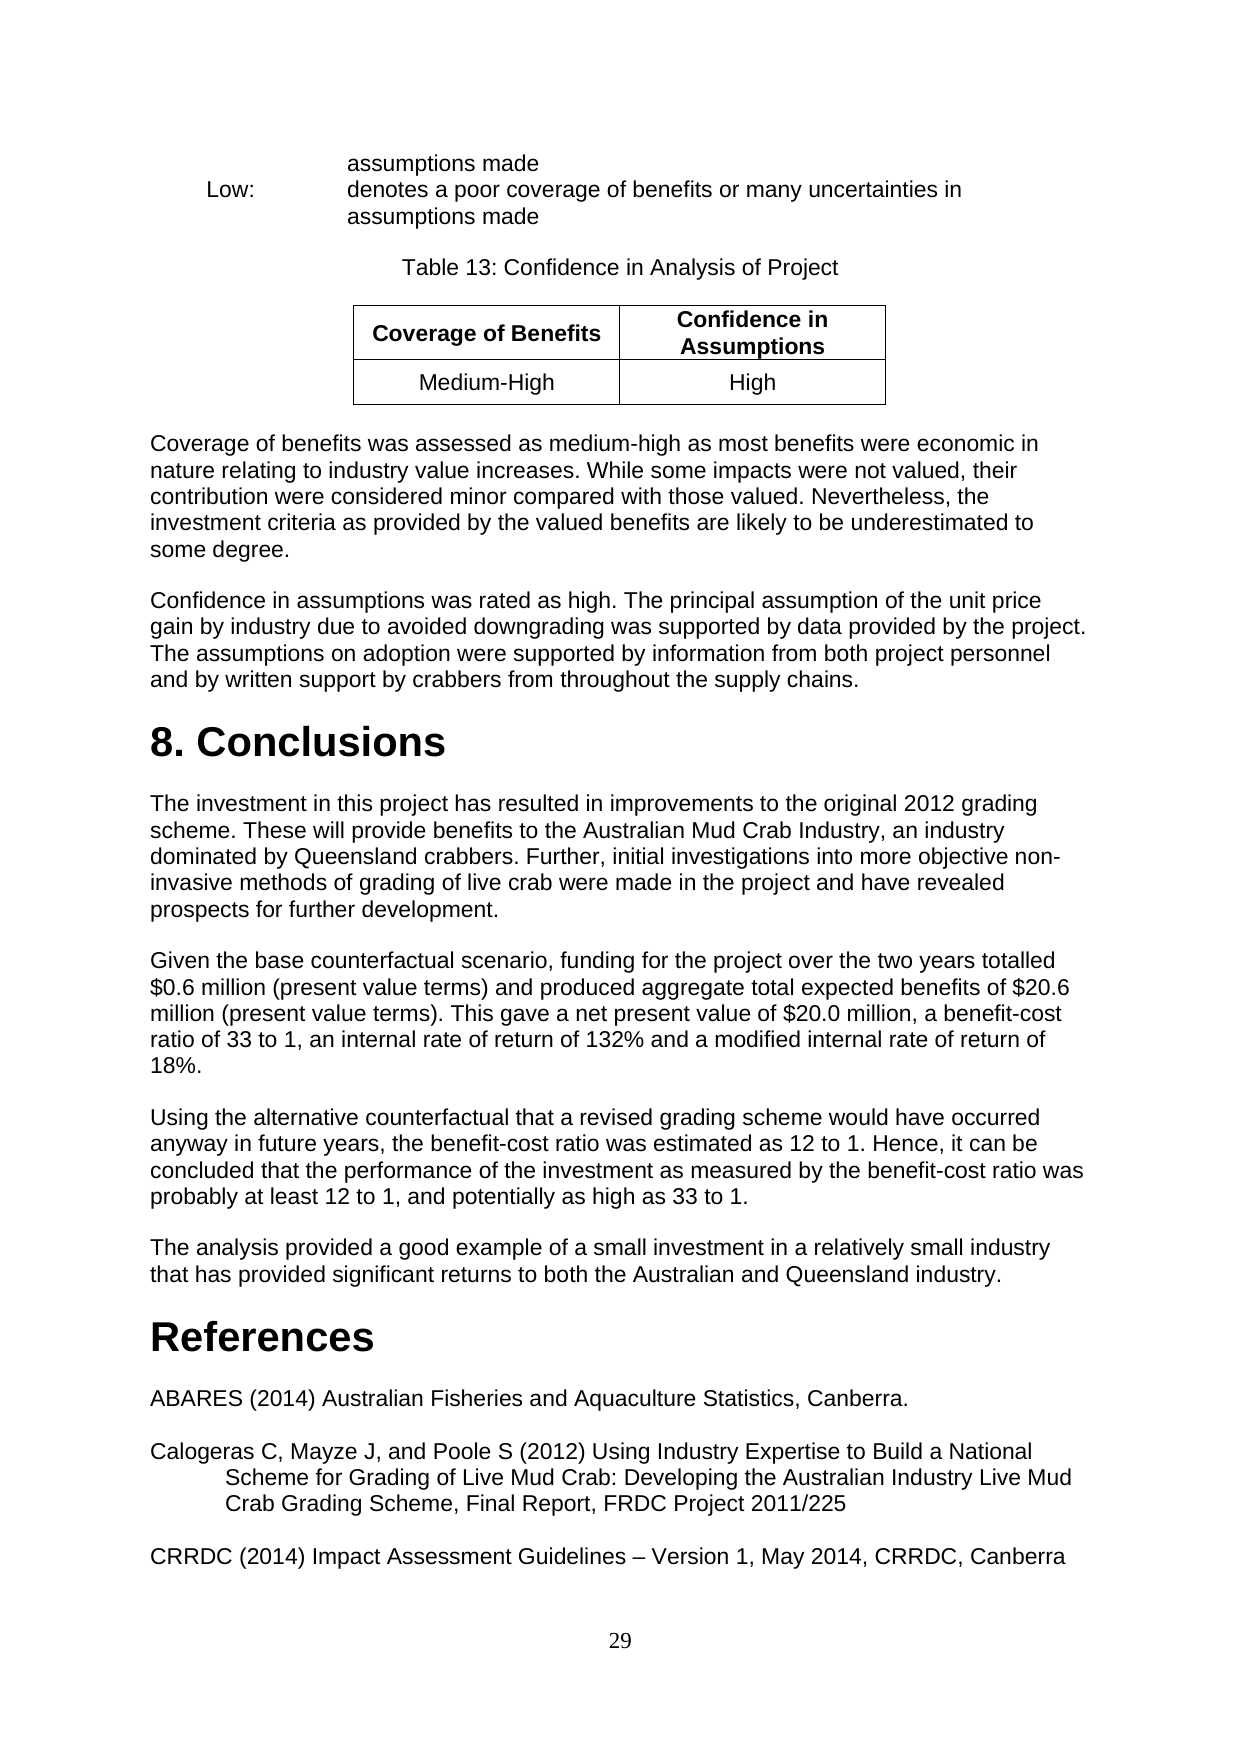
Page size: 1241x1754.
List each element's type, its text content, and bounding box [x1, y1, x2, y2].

text References [150, 1312, 1090, 1360]
text 8. Conclusions [150, 717, 1090, 765]
text Calogeras C, Mayze J, and Poole S (2012) Using Industry Expertise to Build a National [150, 1438, 1090, 1464]
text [206, 150, 1090, 176]
text Confidence in assumptions was rated as high. The principal assumption of the unit price gain by industry due to avoided downgrading was supported by data provided by the project. The assumptions on adoption were supported by information from both project personnel and by written support by crabbers from throughout the supply chains. [150, 587, 1090, 692]
table_cell Medium-High [354, 360, 619, 404]
text The investment in this project has resulted in improvements to the original 2012 grading scheme. These will provide benefits to the Australian Mud Crab Industry, an industry dominated by Queensland crabbers. Further, initial investigations into more objective non-invasive methods of grading of live crab were made in the project and have revealed prospects for further development. [150, 790, 1090, 922]
text ABARES (2014) Australian Fisheries and Aquaculture Statistics, Canberra. [150, 1385, 1090, 1411]
text Coverage of benefits was assessed as medium-high as most benefits were economic in nature relating to industry value increases. While some impacts were not valued, their contribution were considered minor compared with those valued. Nevertheless, the investment criteria as provided by the valued benefits are likely to be underestimated to some degree. [150, 430, 1090, 562]
text CRRDC (2014) Impact Assessment Guidelines – Version 1, May 2014, CRRDC, Canberra [150, 1543, 1090, 1569]
text Given the base counterfactual scenario, funding for the project over the two years totalled $0.6 million (present value terms) and produced aggregate total expected benefits of $20.6 million (present value terms). This gave a net present value of $20.0 million, a benefit-cost ratio of 33 to 1, an internal rate of return of 132% and a modified internal rate of return of 18%. [150, 947, 1090, 1079]
text Using the alternative counterfactual that a revised grading scheme would have occurred anyway in future years, the benefit-cost ratio was estimated as 12 to 1. Hence, it can be concluded that the performance of the investment as measured by the benefit-cost ratio was probably at least 12 to 1, and potentially as high as 33 to 1. [150, 1104, 1090, 1209]
text Table 13: Confidence in Analysis of Project [150, 254, 1090, 280]
table_cell High [620, 360, 885, 404]
table_header Confidence in Assumptions [620, 306, 885, 359]
table_header Coverage of Benefits [354, 306, 619, 359]
text The analysis provided a good example of a small investment in a relatively small industry that has provided significant returns to both the Australian and Queensland industry. [150, 1234, 1090, 1287]
text Scheme for Grading of Live Mud Crab: Developing the Australian Industry Live Mud Crab Grading Scheme, Final Report, FRDC Project 2011/225 [225, 1464, 1090, 1517]
text Low: denotes a poor coverage of benefits or many uncertainties in assumptions made [206, 176, 1090, 229]
